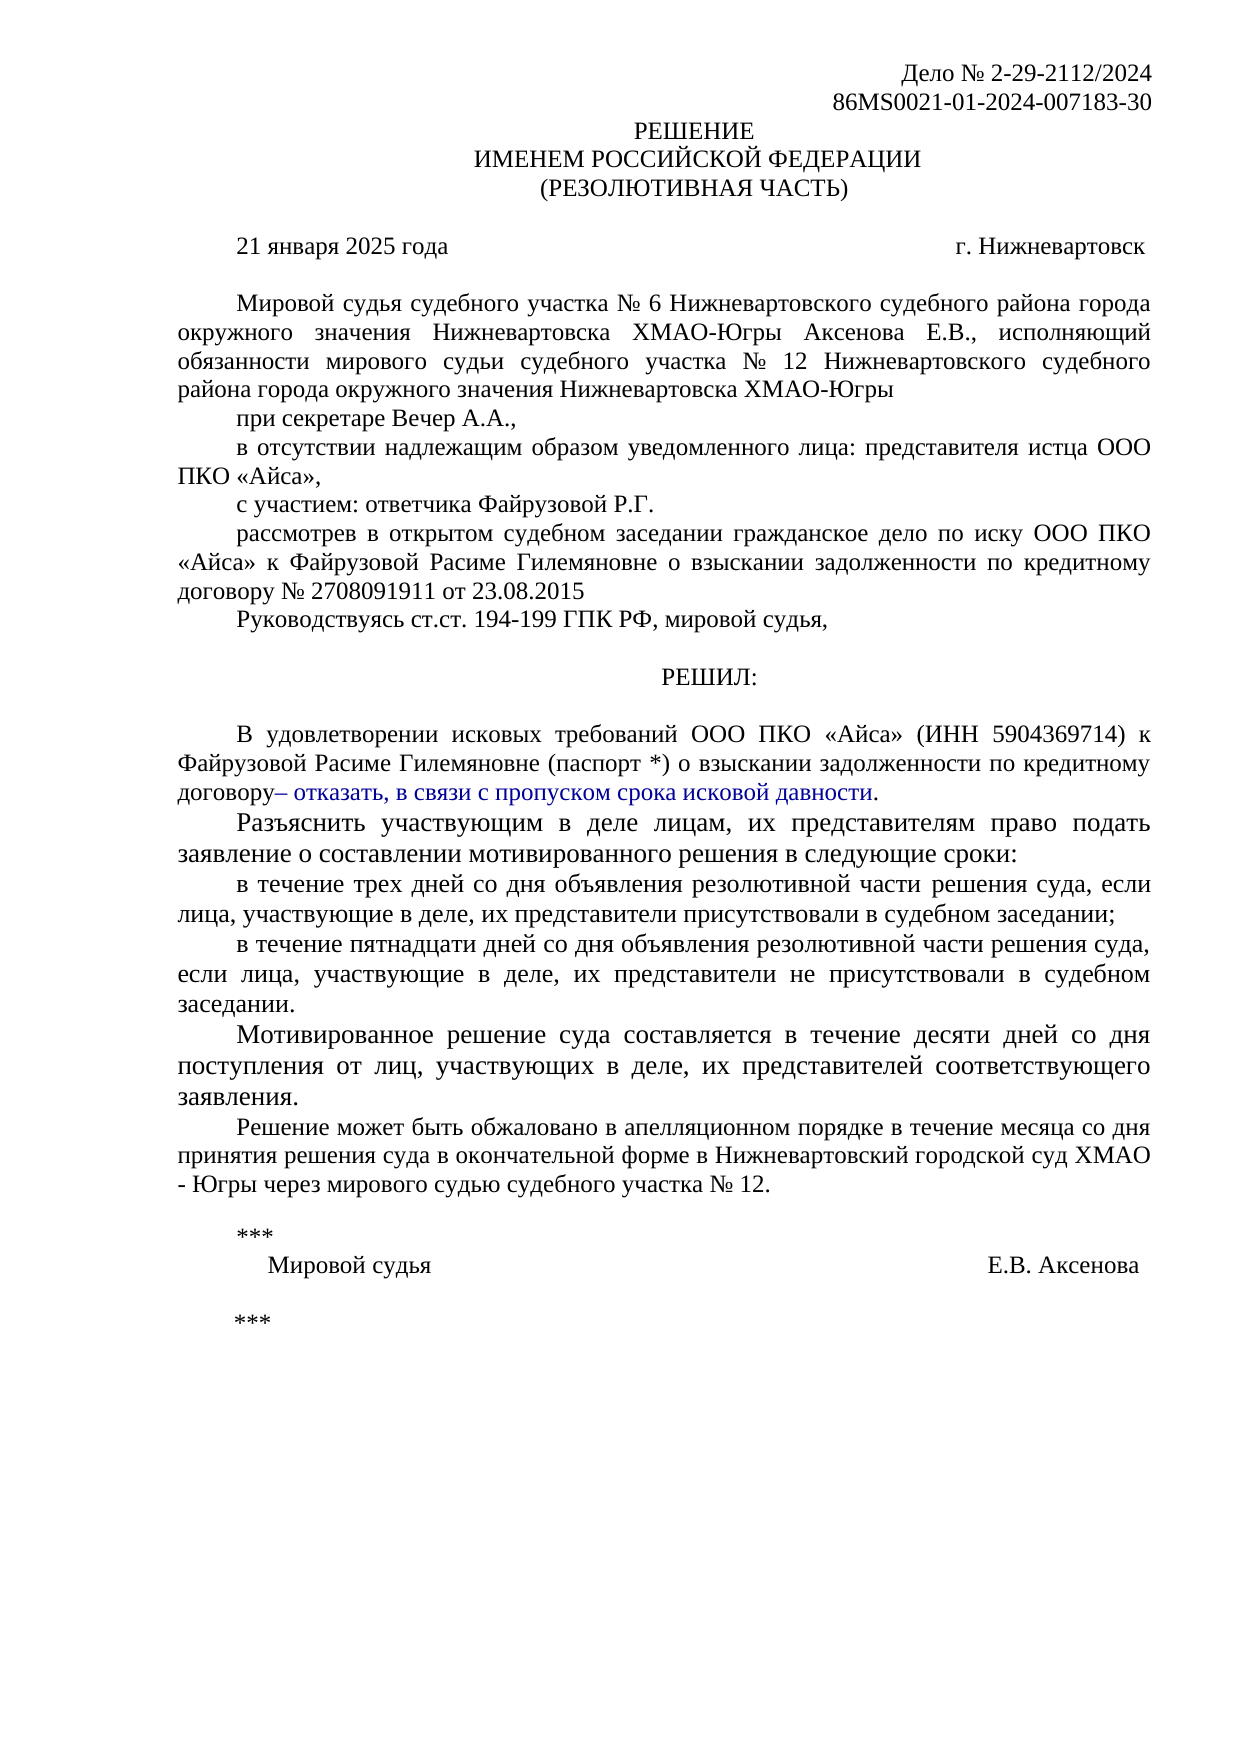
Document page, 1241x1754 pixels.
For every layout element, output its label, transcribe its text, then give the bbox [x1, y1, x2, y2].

text Разъяснить участвующим в деле лицам, их представителям право подать заявление о составлении мотивированного решения в следующие сроки: [177, 806, 1152, 868]
text рассмотрев в открытом судебном заседании гражданское дело по иску ООО ПКО «Айса» к Файрузовой Расиме Гилемяновне о взыскании задолженности по кредитному договору № 2708091911 от 23.08.2015 [177, 518, 1152, 604]
text Руководствуясь ст.ст. 194-199 ГПК РФ, мировой судья, [177, 604, 1152, 633]
text Решение может быть обжаловано в апелляционном порядке в течение месяца со дня принятия решения суда в окончательной форме в Нижневартовский городской суд ХМАО - Югры через мирового судью судебного участка № 12. [177, 1112, 1152, 1198]
text в течение трех дней со дня объявления резолютивной части решения суда, если лица, участвующие в деле, их представители присутствовали в судебном заседании; [177, 868, 1152, 928]
text В удовлетворении исковых требований ООО ПКО «Айса» (ИНН 5904369714) к Файрузовой Расиме Гилемяновне (паспорт *) о взыскании задолженности по кредитному договору– отказать, в связи с пропуском срока исковой давности. [177, 719, 1152, 806]
title ИМЕНЕМ РОССИЙСКОЙ ФЕДЕРАЦИИ [177, 144, 1152, 173]
text РЕШИЛ: [177, 662, 1152, 691]
text *** [177, 1308, 1152, 1337]
text 21 января 2025 года г. Нижневартовск [177, 231, 1152, 259]
text *** [177, 1222, 1152, 1251]
text Дело № 2-29-2112/2024 [177, 58, 1152, 87]
text в отсутствии надлежащим образом уведомленного лица: представителя истца ООО ПКО «Айса», [177, 432, 1152, 489]
text Мировой судья судебного участка № 6 Нижневартовского судебного района города окружного значения Нижневартовска ХМАО-Югры Аксенова Е.В., исполняющий обязанности мирового судьи судебного участка № 12 Нижневартовского судебного района города окружного значения Нижневартовска ХМАО-Югры [177, 288, 1152, 403]
title (РЕЗОЛЮТИВНАЯ ЧАСТЬ) [177, 173, 1152, 202]
text Мировой судья Е.В. Аксенова [177, 1251, 1152, 1279]
text 86MS0021-01-2024-007183-30 [177, 87, 1152, 116]
text РЕШЕНИЕ [177, 116, 1152, 144]
text Мотивированное решение суда составляется в течение десяти дней со дня поступления от лиц, участвующих в деле, их представителей соответствующего заявления. [177, 1018, 1152, 1112]
text при секретаре Вечер А.А., [177, 403, 1152, 432]
text в течение пятнадцати дней со дня объявления резолютивной части решения суда, если лица, участвующие в деле, их представители не присутствовали в судебном заседании. [177, 928, 1152, 1018]
text с участием: ответчика Файрузовой Р.Г. [177, 489, 1152, 518]
